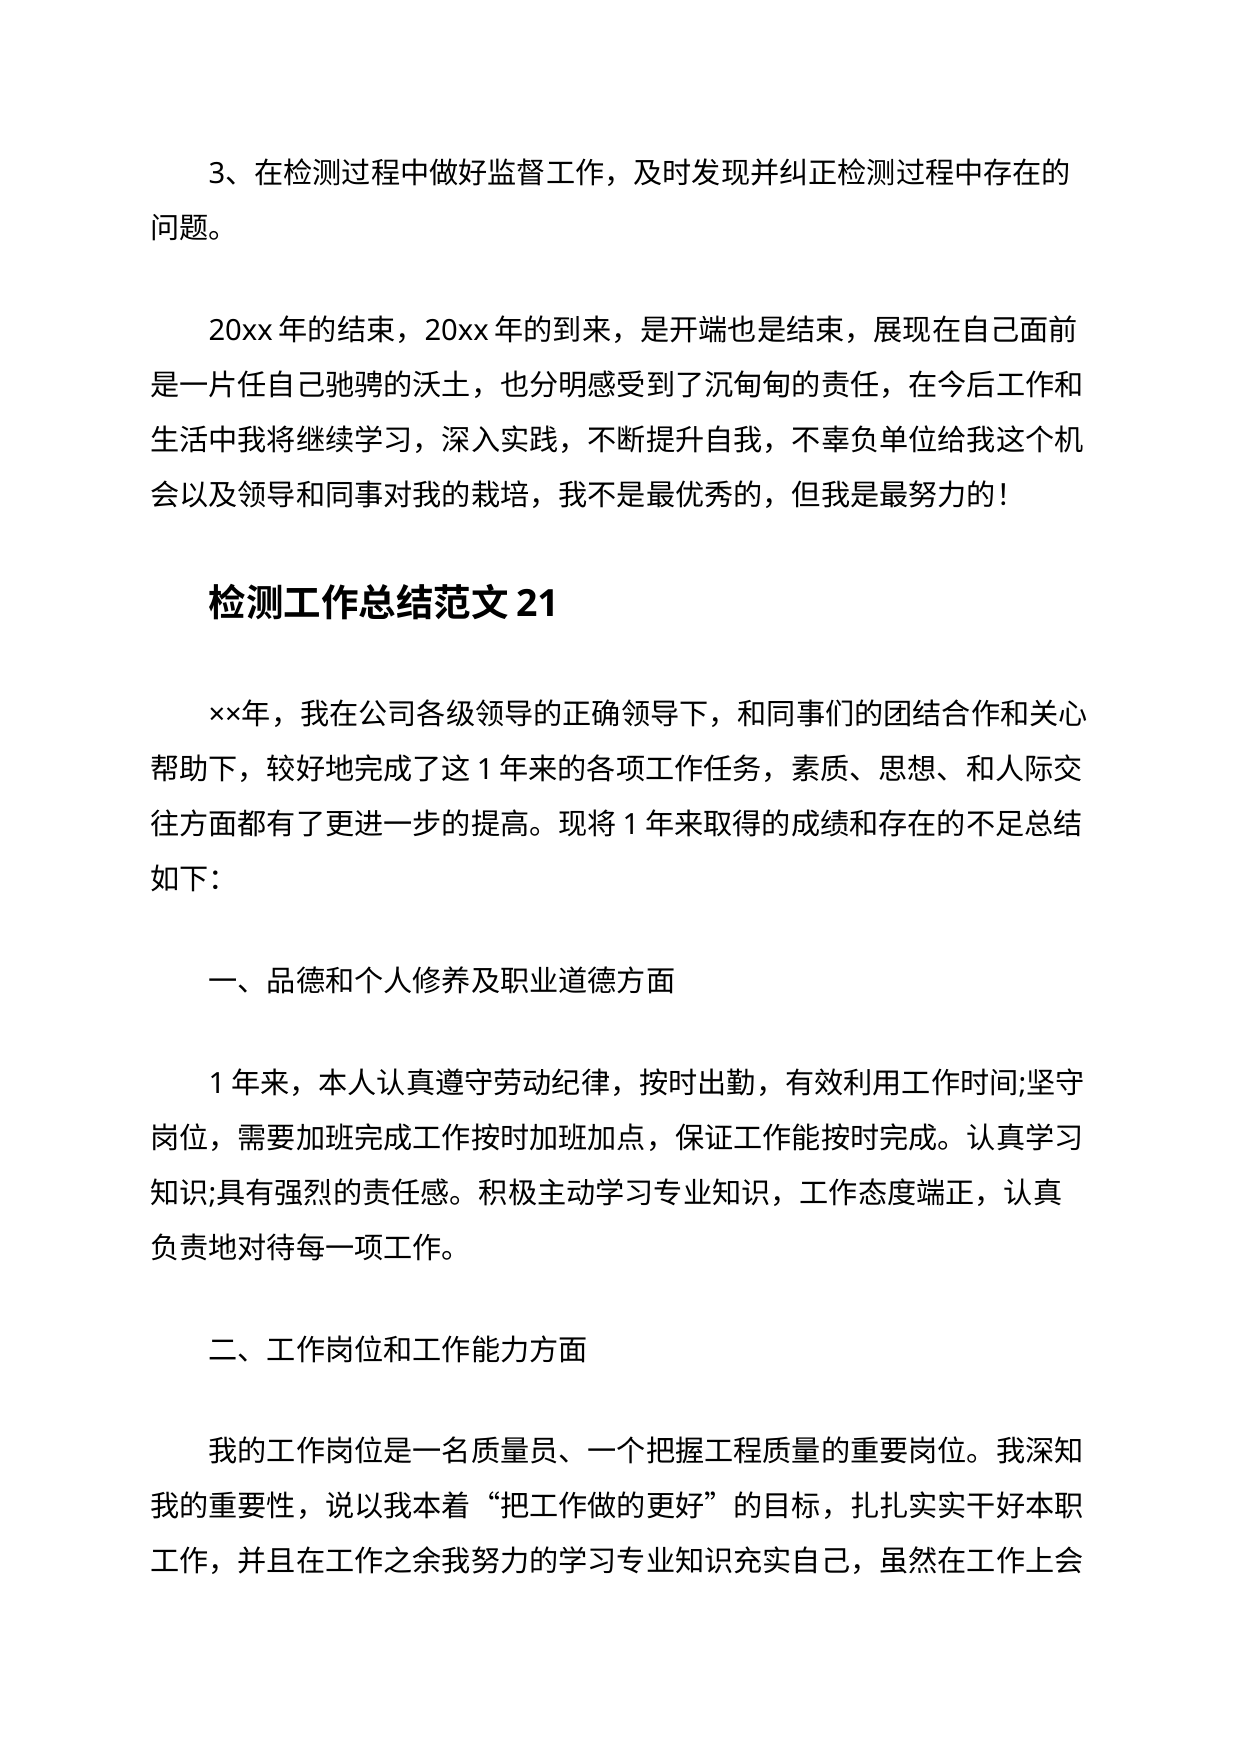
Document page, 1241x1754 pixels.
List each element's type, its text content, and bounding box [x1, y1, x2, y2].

text 20xx年的结束，20xx年的到来，是开端也是结束，展现在自己面前是一片任自己驰骋的沃土，也分明感受到了沉甸甸的责任，在今后工作和生活中我将继续学习，深入实践，不断提升自我，不辜负单位给我这个机会以及领导和同事对我的栽培，我不是最优秀的，但我是最努力的！ [150, 307, 1090, 514]
text ××年，我在公司各级领导的正确领导下，和同事们的团结合作和关心帮助下，较好地完成了这1年来的各项工作任务，素质、思想、和人际交往方面都有了更进一步的提高。现将1年来取得的成绩和存在的不足总结如下： [150, 691, 1090, 898]
text 检测工作总结范文21 [150, 573, 1090, 628]
text 1年来，本人认真遵守劳动纪律，按时出勤，有效利用工作时间;坚守岗位，需要加班完成工作按时加班加点，保证工作能按时完成。认真学习知识;具有强烈的责任感。积极主动学习专业知识，工作态度端正，认真负责地对待每一项工作。 [150, 1059, 1090, 1267]
text 一、品德和个人修养及职业道德方面 [150, 958, 1090, 1000]
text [150, 1428, 1090, 1580]
text 二、工作岗位和工作能力方面 [150, 1326, 1090, 1368]
text 3、在检测过程中做好监督工作，及时发现并纠正检测过程中存在的问题。 [150, 150, 1090, 247]
